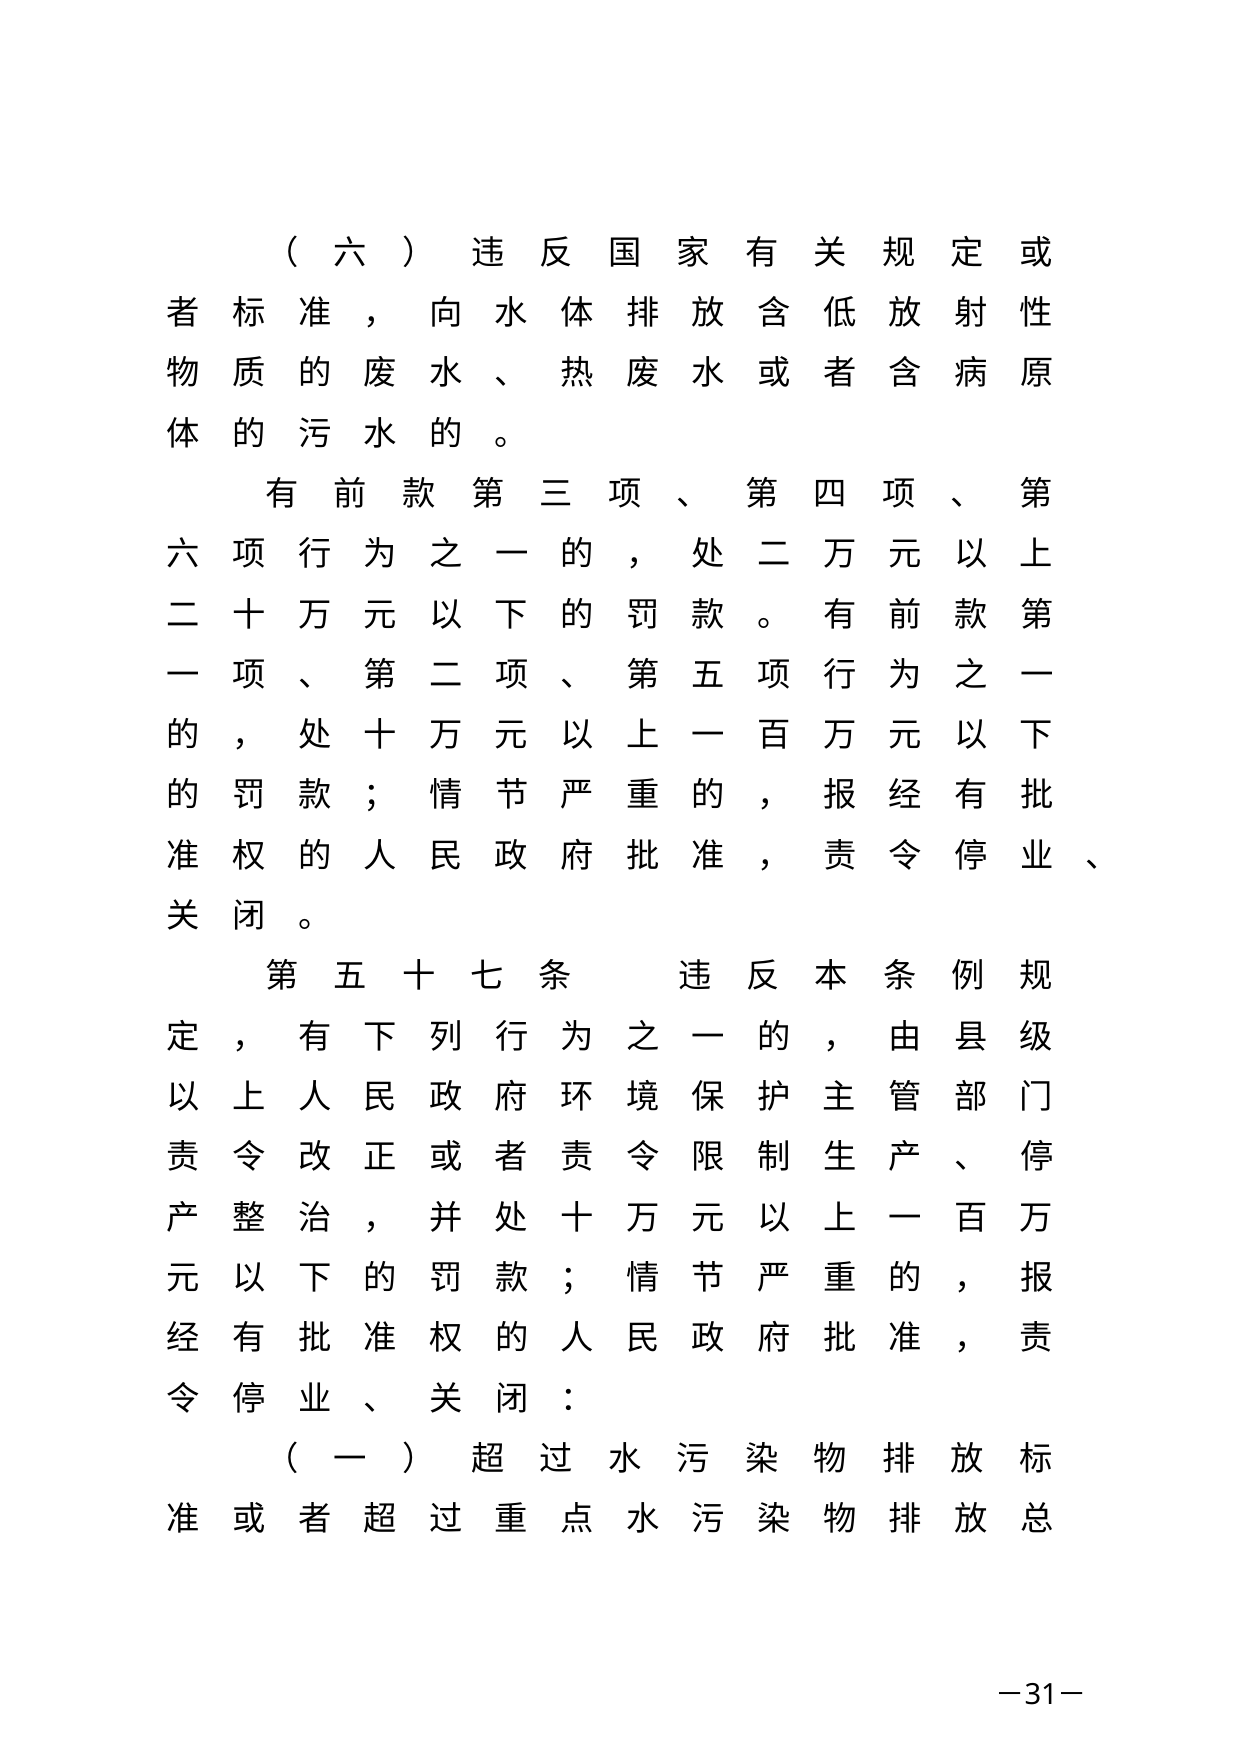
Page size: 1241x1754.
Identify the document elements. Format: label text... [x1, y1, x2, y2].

text （六）违反国家有关规定或者标准，向水体排放含低放射性物质的废水、热废水或者含病原体的污水的。 [167, 219, 1085, 461]
text 第五十七条 违反本条例规定，有下列行为之一的，由县级以上人民政府环境保护主管部门责令改正或者责令限制生产、停产整治，并处十万元以上一百万元以下的罚款；情节严重的，报经有批准权的人民政府批准，责令停业、关闭： [167, 943, 1085, 1426]
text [167, 1426, 1085, 1546]
text 有前款第三项、第四项、第六项行为之一的，处二万元以上二十万元以下的罚款。有前款第一项、第二项、第五项行为之一的，处十万元以上一百万元以下的罚款；情节严重的，报经有批准权的人民政府批准，责令停业、关闭。 [167, 461, 1085, 943]
